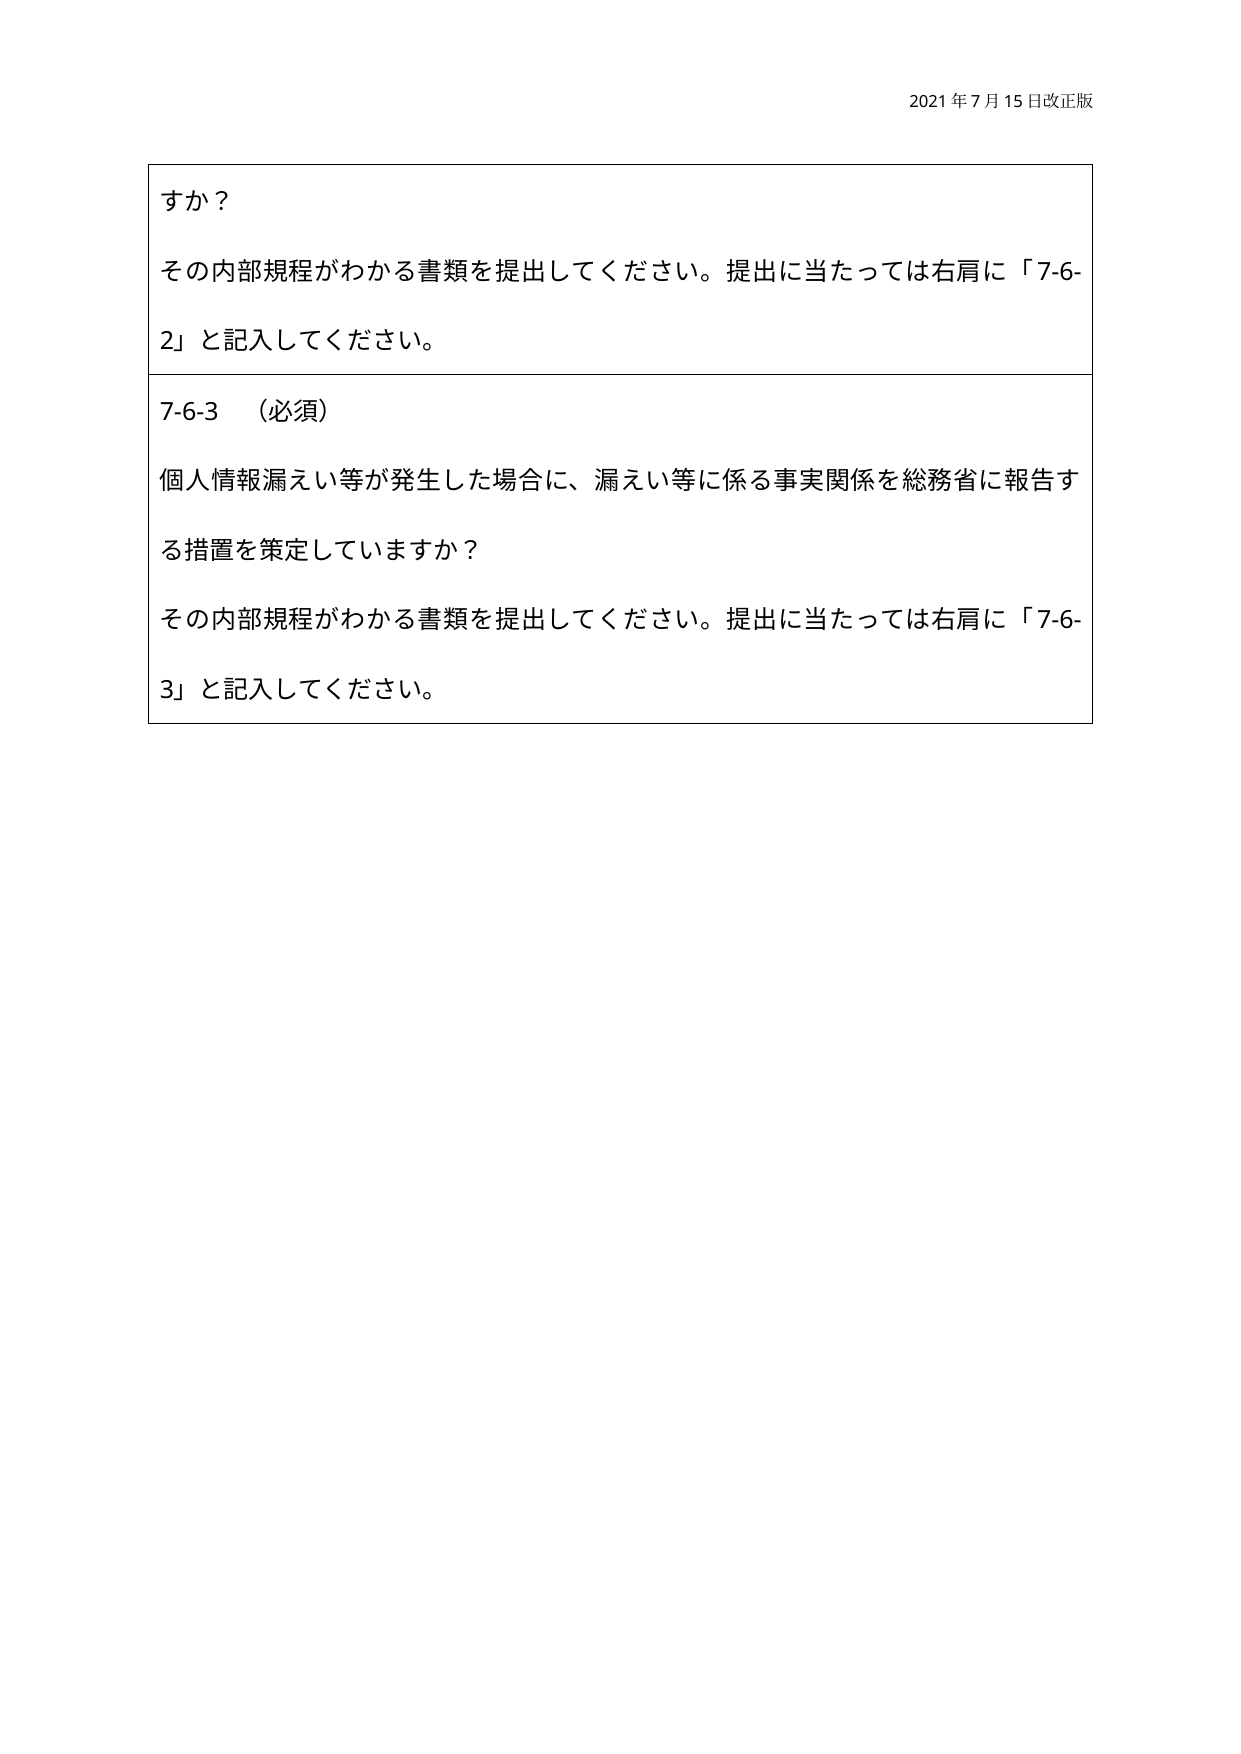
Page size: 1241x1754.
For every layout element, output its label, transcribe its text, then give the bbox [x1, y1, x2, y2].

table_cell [149, 165, 1092, 373]
table_cell 7-6-3 （必須） 個人情報漏えい等が発生した場合に、漏えい等に係る事実関係を総務省に報告する措置を策定していますか？ その内部規程がわかる書類を提出してください。提出に当たっては右肩に「7-6-3」と記入してください。 [149, 375, 1092, 722]
